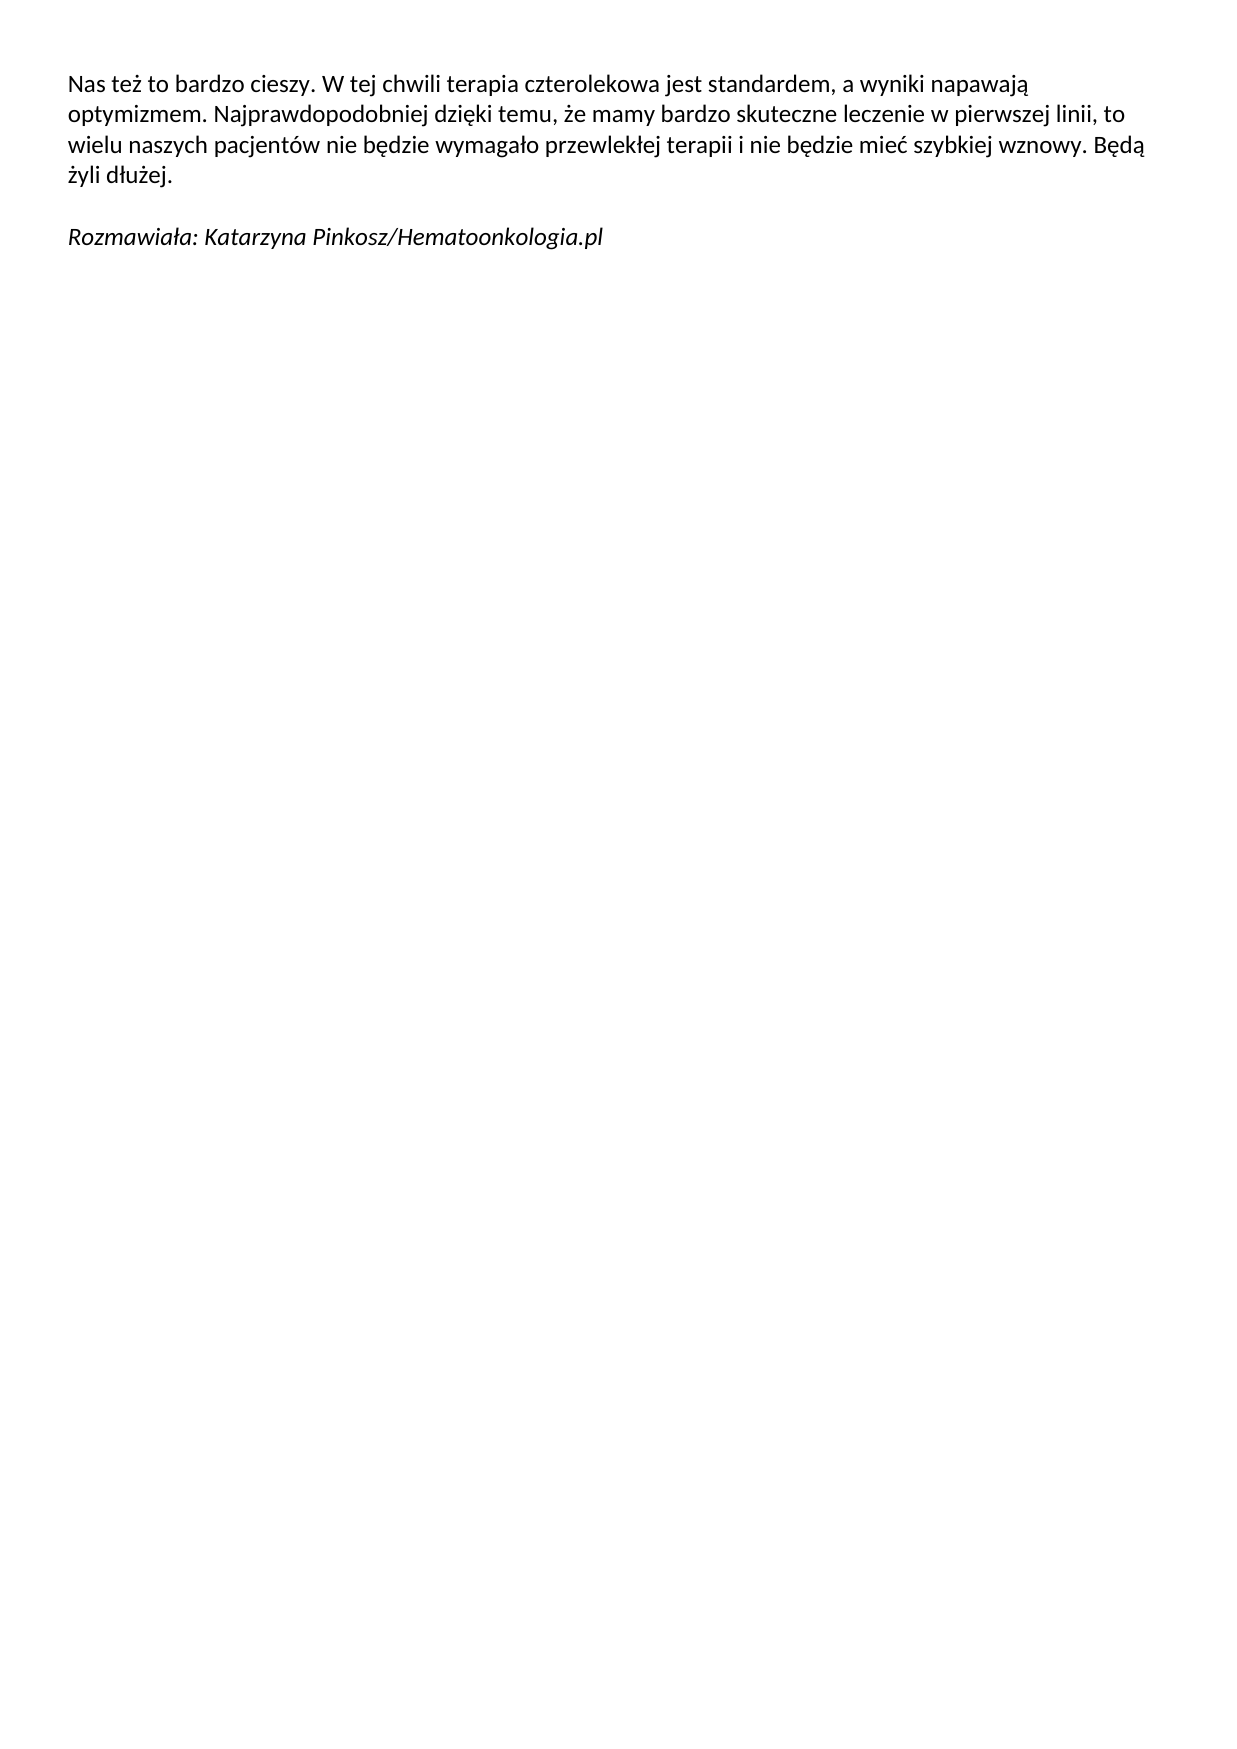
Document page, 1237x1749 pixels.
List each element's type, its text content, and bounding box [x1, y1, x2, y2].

text Rozmawiała: Katarzyna Pinkosz/Hematoonkologia.pl [68, 221, 1169, 252]
text Nas też to bardzo cieszy. W tej chwili terapia czterolekowa jest standardem, a wyniki napawają optymizmem. Najprawdopodobniej dzięki temu, że mamy bardzo skuteczne leczenie w pierwszej linii, to wielu naszych pacjentów nie będzie wymagało przewlekłej terapii i nie będzie mieć szybkiej wznowy. Będą żyli dłużej. [68, 68, 1169, 190]
